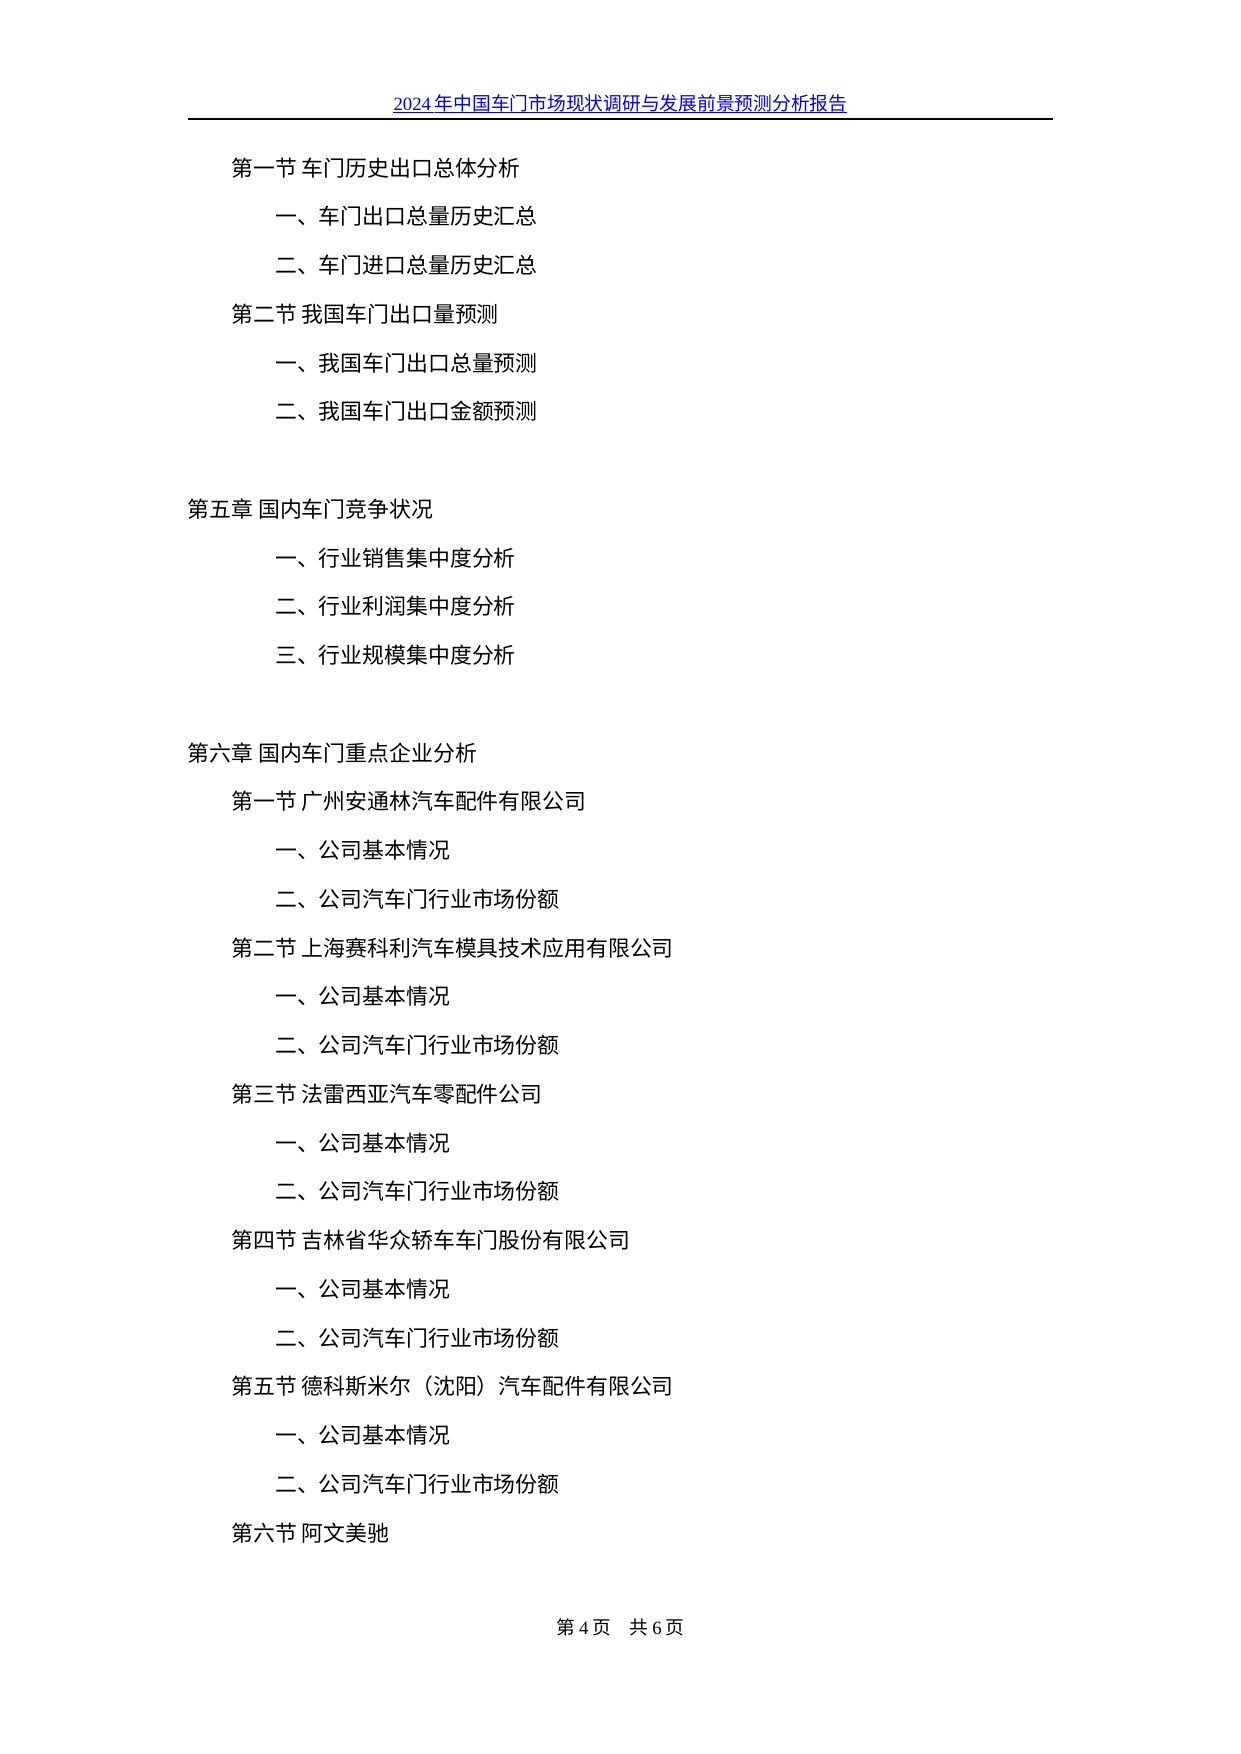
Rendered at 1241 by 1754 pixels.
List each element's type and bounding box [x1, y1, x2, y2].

text [187, 150, 1053, 1548]
